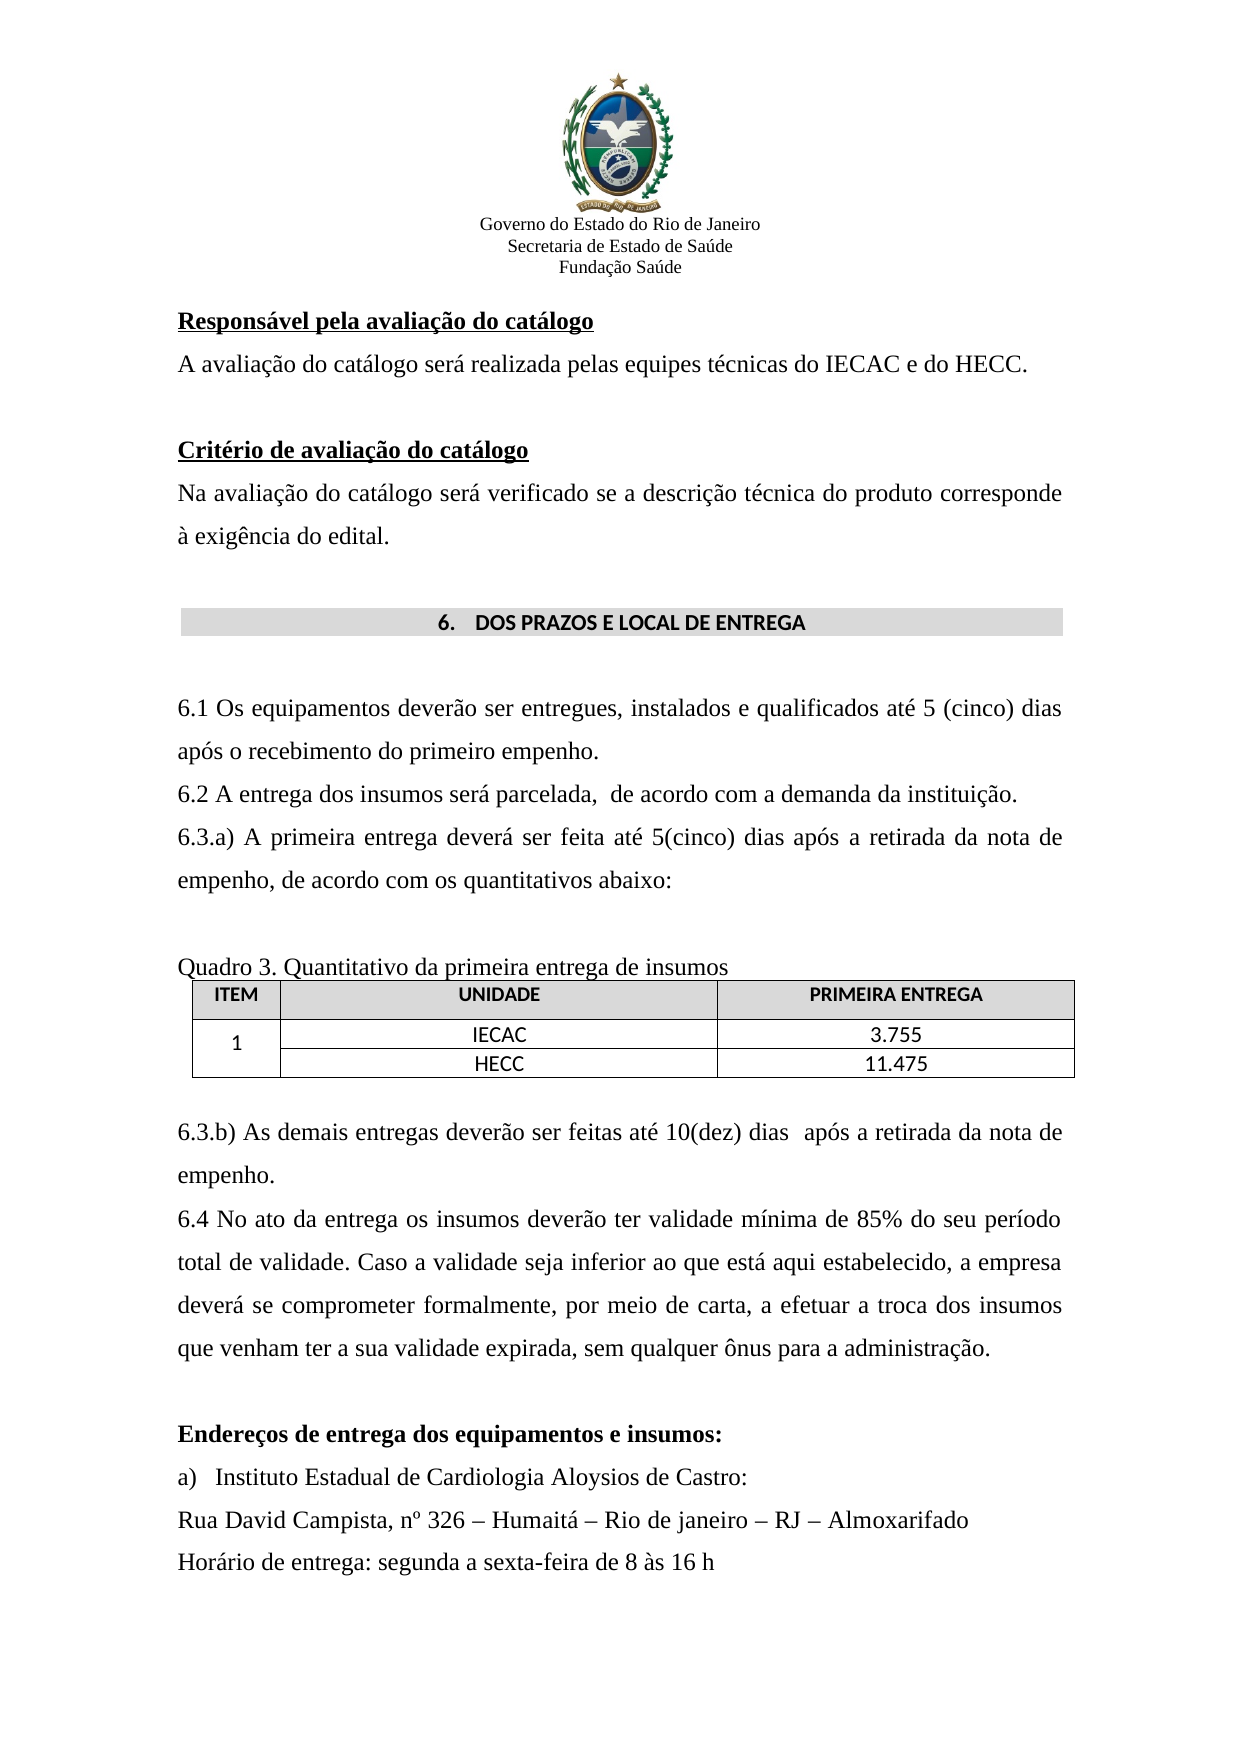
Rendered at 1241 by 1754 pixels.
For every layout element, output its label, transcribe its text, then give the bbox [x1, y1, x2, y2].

text 6.3.b) As demais entregas deverão ser feitas até 10(dez) dias após a retirada da nota de empenho. [177, 1117, 1063, 1189]
table_cell IECAC [281, 1020, 717, 1048]
table_header UNIDADE [281, 981, 717, 1019]
text 6.1 Os equipamentos deverão ser entregues, instalados e qualificados até 5 (cinco) dias após o recebimento do primeiro empenho. [177, 693, 1063, 765]
table_cell 11.475 [718, 1049, 1074, 1077]
picture [548, 69, 692, 214]
text Rua David Campista, nº 326 – Humaitá – Rio de janeiro – RJ – Almoxarifado [177, 1506, 1054, 1534]
text A avaliação do catálogo será realizada pelas equipes técnicas do IECAC e do HECC. [177, 349, 1063, 378]
table_cell 3.755 [718, 1020, 1074, 1048]
list Instituto Estadual de Cardiologia Aloysios de Castro: [177, 1462, 1063, 1491]
table_header ITEM [193, 981, 280, 1019]
list DOS PRAZOS E LOCAL DE ENTREGA [181, 608, 1063, 636]
text 6.3.a) A primeira entrega deverá ser feita até 5(cinco) dias após a retirada da nota de empenho, de acordo com os quantitativos abaixo: [177, 822, 1063, 894]
text Na avaliação do catálogo será verificado se a descrição técnica do produto corresponde à exigência do edital. [177, 478, 1063, 550]
table_cell HECC [281, 1049, 717, 1077]
text Critério de avaliação do catálogo [177, 435, 1093, 464]
text Horário de entrega: segunda a sexta-feira de 8 às 16 h [177, 1547, 1063, 1576]
table_header PRIMEIRA ENTREGA [718, 981, 1074, 1019]
table_cell 1 [193, 1020, 280, 1077]
text Endereços de entrega dos equipamentos e insumos: [177, 1419, 1063, 1448]
text Quadro 3. Quantitativo da primeira entrega de insumos [177, 952, 1063, 980]
text 6.4 No ato da entrega os insumos deverão ter validade mínima de 85% do seu período total de validade. Caso a validade seja inferior ao que está aqui estabelecido, a empresa deverá se comprometer formalmente, por meio de carta, a efetuar a troca dos insumos que venham ter a sua validade expirada, sem qualquer ônus para a administração. [177, 1204, 1063, 1362]
text Responsável pela avaliação do catálogo [177, 306, 1093, 334]
text 6.2 A entrega dos insumos será parcelada, de acordo com a demanda da instituição. [177, 779, 1063, 808]
